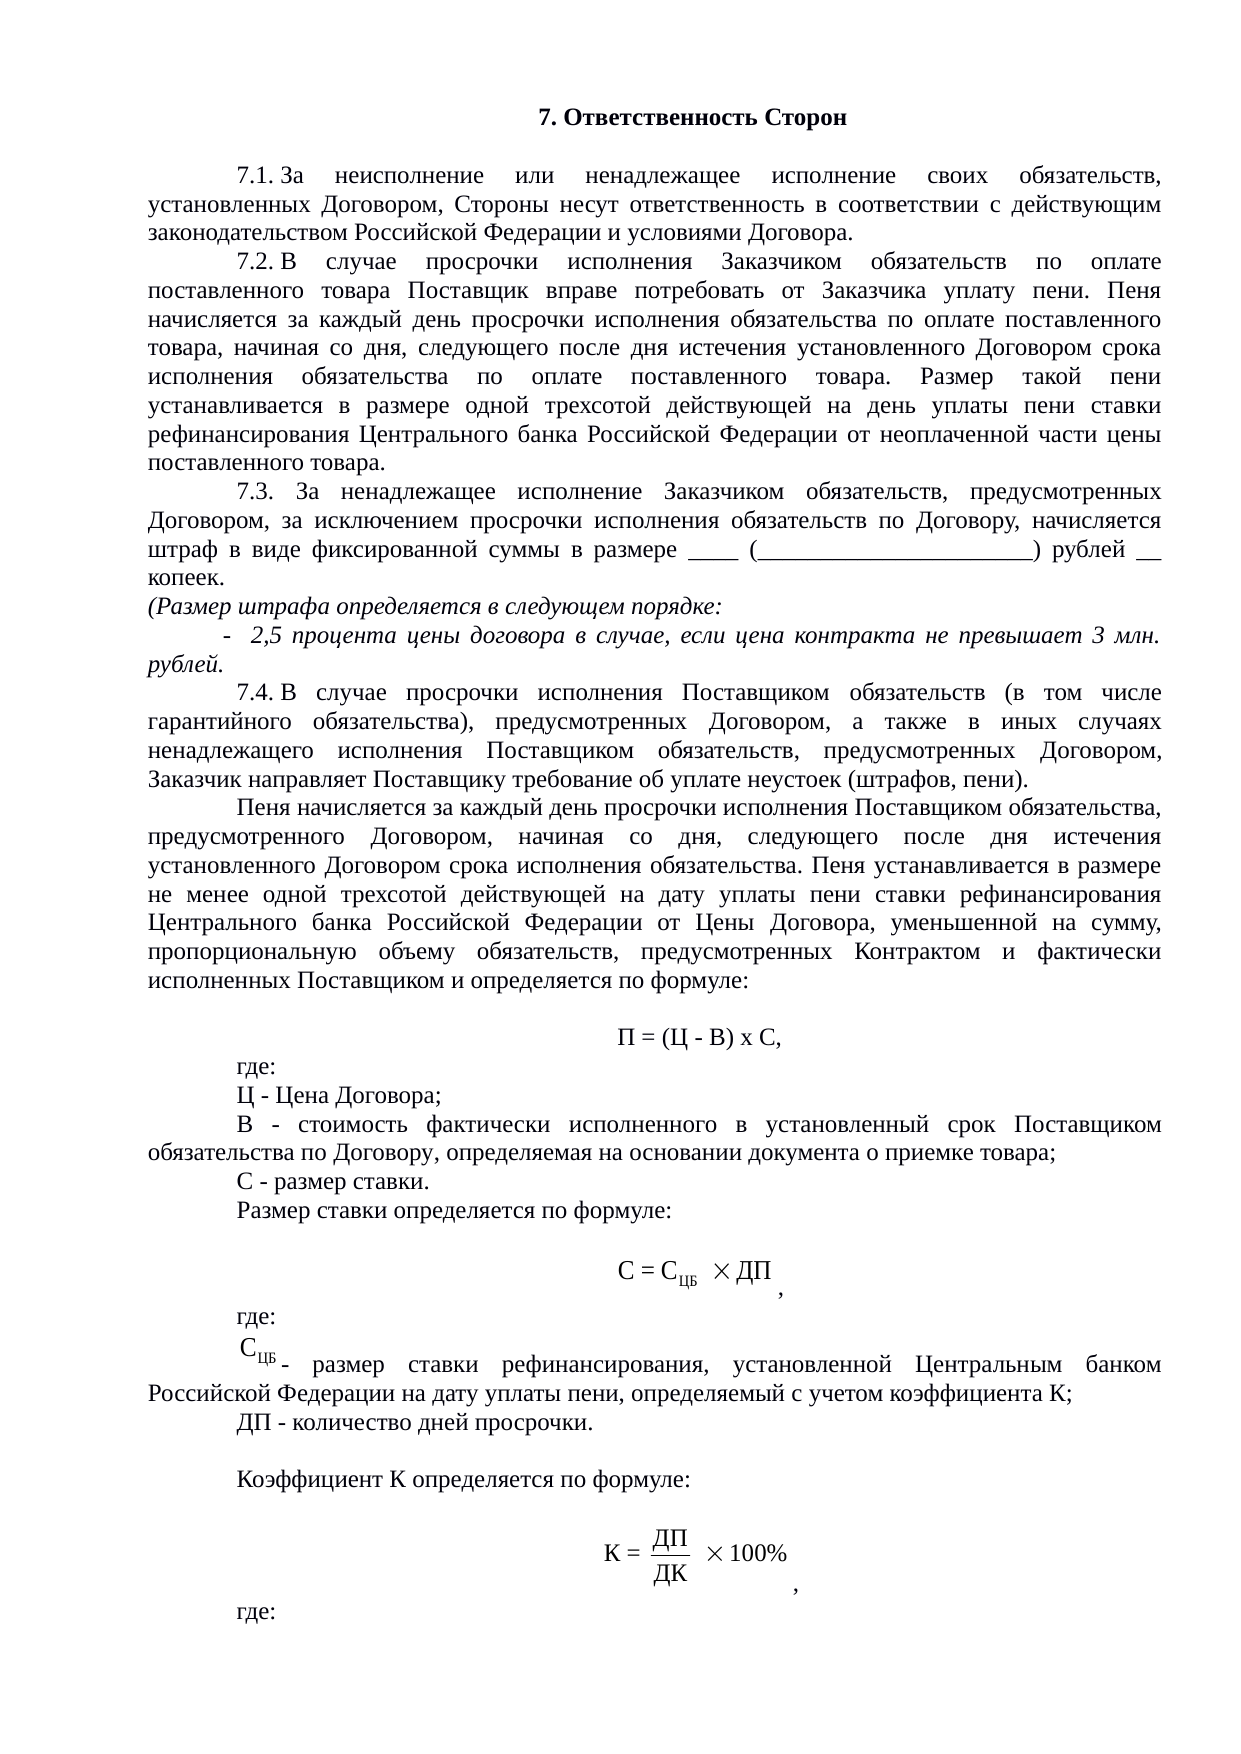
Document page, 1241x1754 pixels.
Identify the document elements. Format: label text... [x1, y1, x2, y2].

text С - размер ставки. [148, 1166, 1162, 1195]
text П = (Ц - В) x С, [148, 1022, 1162, 1051]
text , [148, 1252, 1162, 1301]
text где: [148, 1596, 1162, 1625]
text ДП - количество дней просрочки. [148, 1407, 1162, 1436]
text 7.4. В случае просрочки исполнения Поставщиком обязательств (в том числе гарантийного обязательства), предусмотренных Договором, а также в иных случаях ненадлежащего исполнения Поставщиком обязательств, предусмотренных Договором, Заказчик направляет Поставщику требование об уплате неустоек (штрафов, пени). [148, 677, 1162, 792]
text 7.1. За неисполнение или ненадлежащее исполнение своих обязательств, установленных Договором, Стороны несут ответственность в соответствии с действующим законодательством Российской Федерации и условиями Договора. [148, 160, 1162, 246]
text где: [148, 1301, 1162, 1330]
text В - стоимость фактически исполненного в установленный срок Поставщиком обязательства по Договору, определяемая на основании документа о приемке товара; [148, 1109, 1162, 1166]
text Пеня начисляется за каждый день просрочки исполнения Поставщиком обязательства, предусмотренного Договором, начиная со дня, следующего после дня истечения установленного Договором срока исполнения обязательства. Пеня устанавливается в размере не менее одной трехсотой действующей на дату уплаты пени ставки рефинансирования Центрального банка Российской Федерации от Цены Договора, уменьшенной на сумму, пропорциональную объему обязательств, предусмотренных Контрактом и фактически исполненных Поставщиком и определяется по формуле: [148, 792, 1162, 994]
text где: [148, 1051, 1162, 1080]
text 7. Ответственность Сторон [148, 102, 1162, 131]
text (Размер штрафа определяется в следующем порядке: [148, 591, 1162, 620]
text - размер ставки рефинансирования, установленной Центральным банком Российской Федерации на дату уплаты пени, определяемый с учетом коэффициента К; [148, 1330, 1162, 1407]
text Размер ставки определяется по формуле: [148, 1195, 1162, 1224]
text 7.3. За ненадлежащее исполнение Заказчиком обязательств, предусмотренных Договором, за исключением просрочки исполнения обязательств по Договору, начисляется штраф в виде фиксированной суммы в размере ____ (______________________) рублей __ копеек. [148, 476, 1162, 591]
text Коэффициент К определяется по формуле: [148, 1464, 1162, 1493]
text , [148, 1522, 1162, 1596]
text 7.2. В случае просрочки исполнения Заказчиком обязательств по оплате поставленного товара Поставщик вправе потребовать от Заказчика уплату пени. Пеня начисляется за каждый день просрочки исполнения обязательства по оплате поставленного товара, начиная со дня, следующего после дня истечения установленного Договором срока исполнения обязательства по оплате поставленного товара. Размер такой пени устанавливается в размере одной трехсотой действующей на день уплаты пени ставки рефинансирования Центрального банка Российской Федерации от неоплаченной части цены поставленного товара. [148, 246, 1162, 476]
text - 2,5 процента цены договора в случае, если цена контракта не превышает 3 млн. рублей. [148, 620, 1162, 677]
text Ц - Цена Договора; [148, 1080, 1162, 1109]
